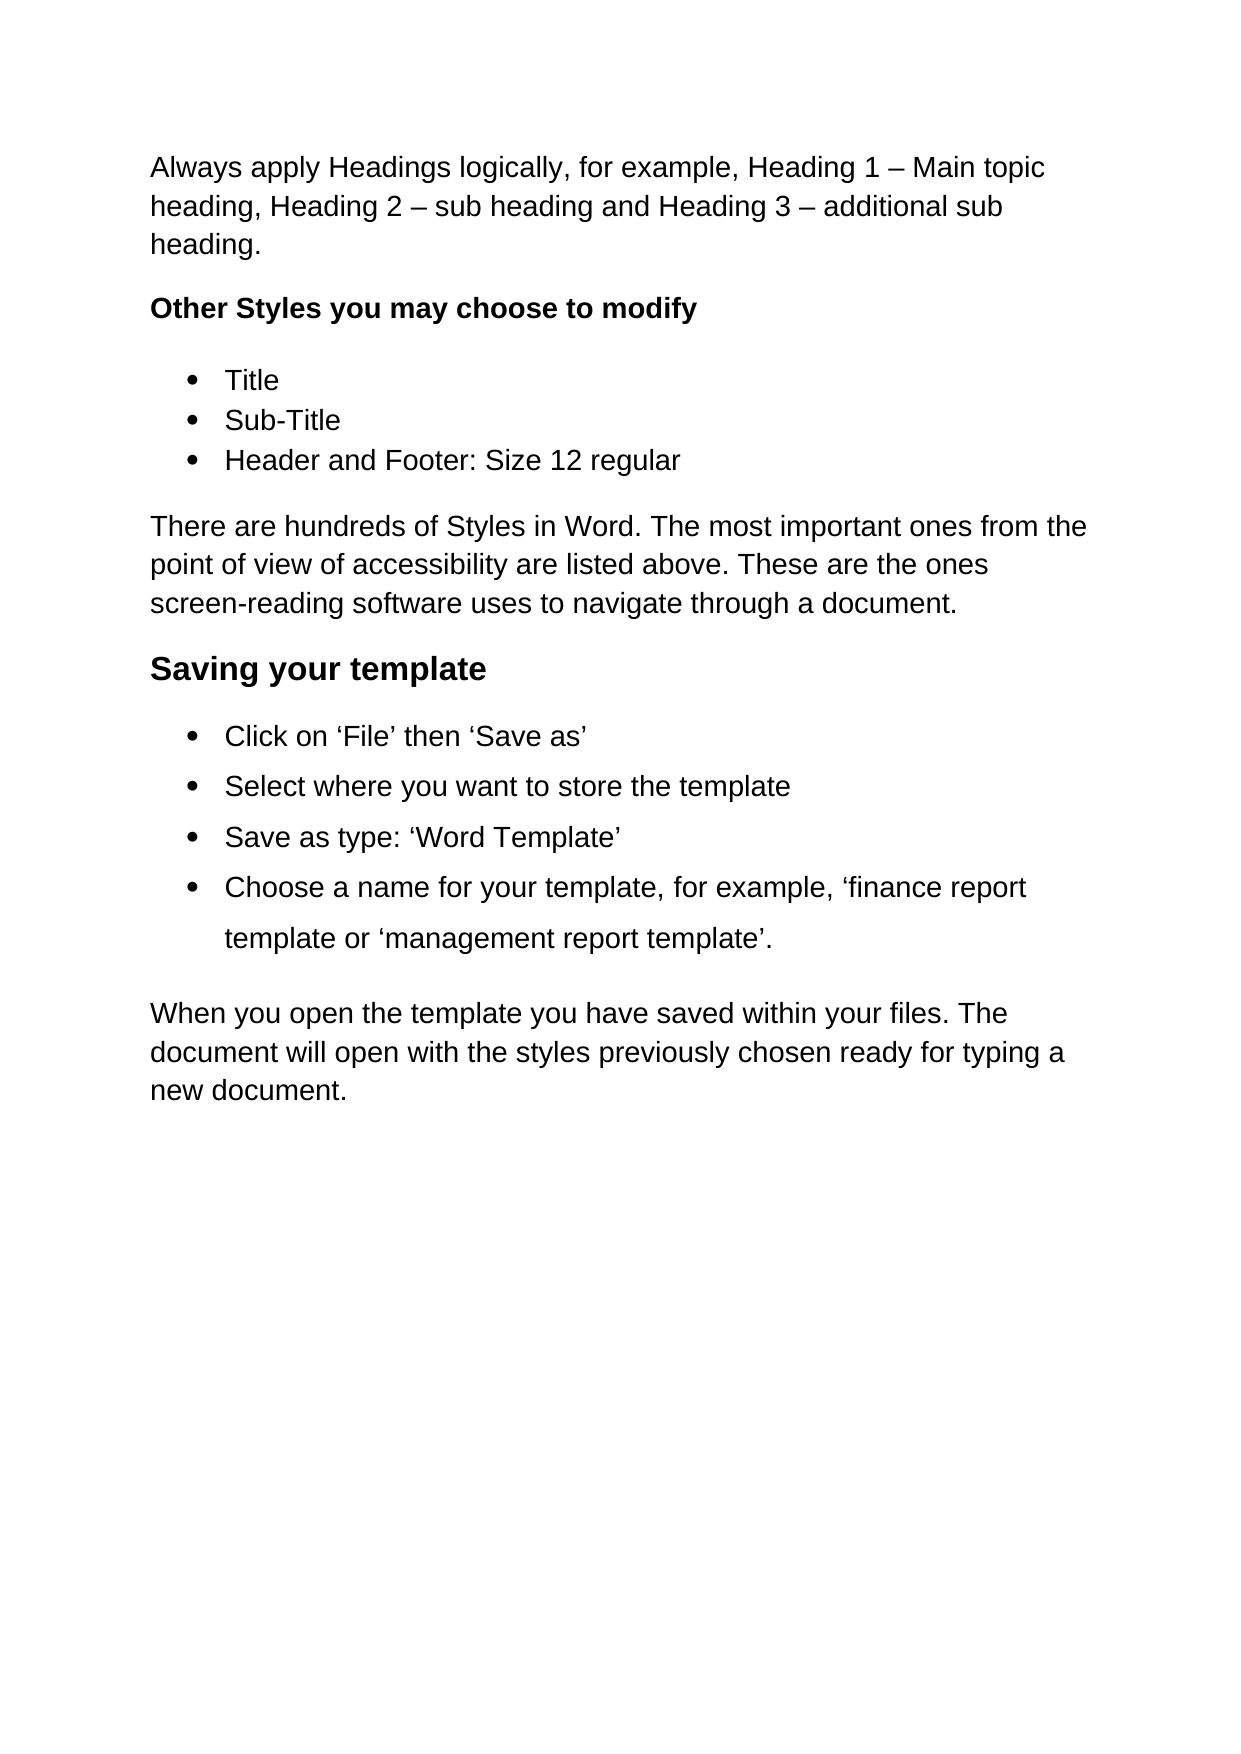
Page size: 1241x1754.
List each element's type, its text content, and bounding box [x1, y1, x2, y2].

list Choose a name for your template, for example, ‘finance report template or ‘management report template’. [187, 870, 1090, 954]
list Title [187, 362, 1090, 396]
list Header and Footer: Size 12 regular [187, 443, 1090, 477]
subtitle Other Styles you may choose to modify [150, 291, 1090, 324]
list Sub-Title [187, 403, 1090, 437]
text Always apply Headings logically, for example, Heading 1 – Main topic heading, Heading 2 – sub heading and Heading 3 – additional sub heading. [150, 150, 1090, 261]
list Save as type: ‘Word Template’ [187, 820, 1090, 853]
list Click on ‘File’ then ‘Save as’ [187, 718, 1090, 752]
text There are hundreds of Styles in Word. The most important ones from the point of view of accessibility are listed above. These are the ones screen-reading software uses to navigate through a document. [150, 509, 1090, 619]
subtitle Saving your template [150, 649, 1090, 688]
text When you open the template you have saved within your files. The document will open with the styles previously chosen ready for typing a new document. [150, 996, 1090, 1107]
list Select where you want to store the template [187, 769, 1090, 803]
